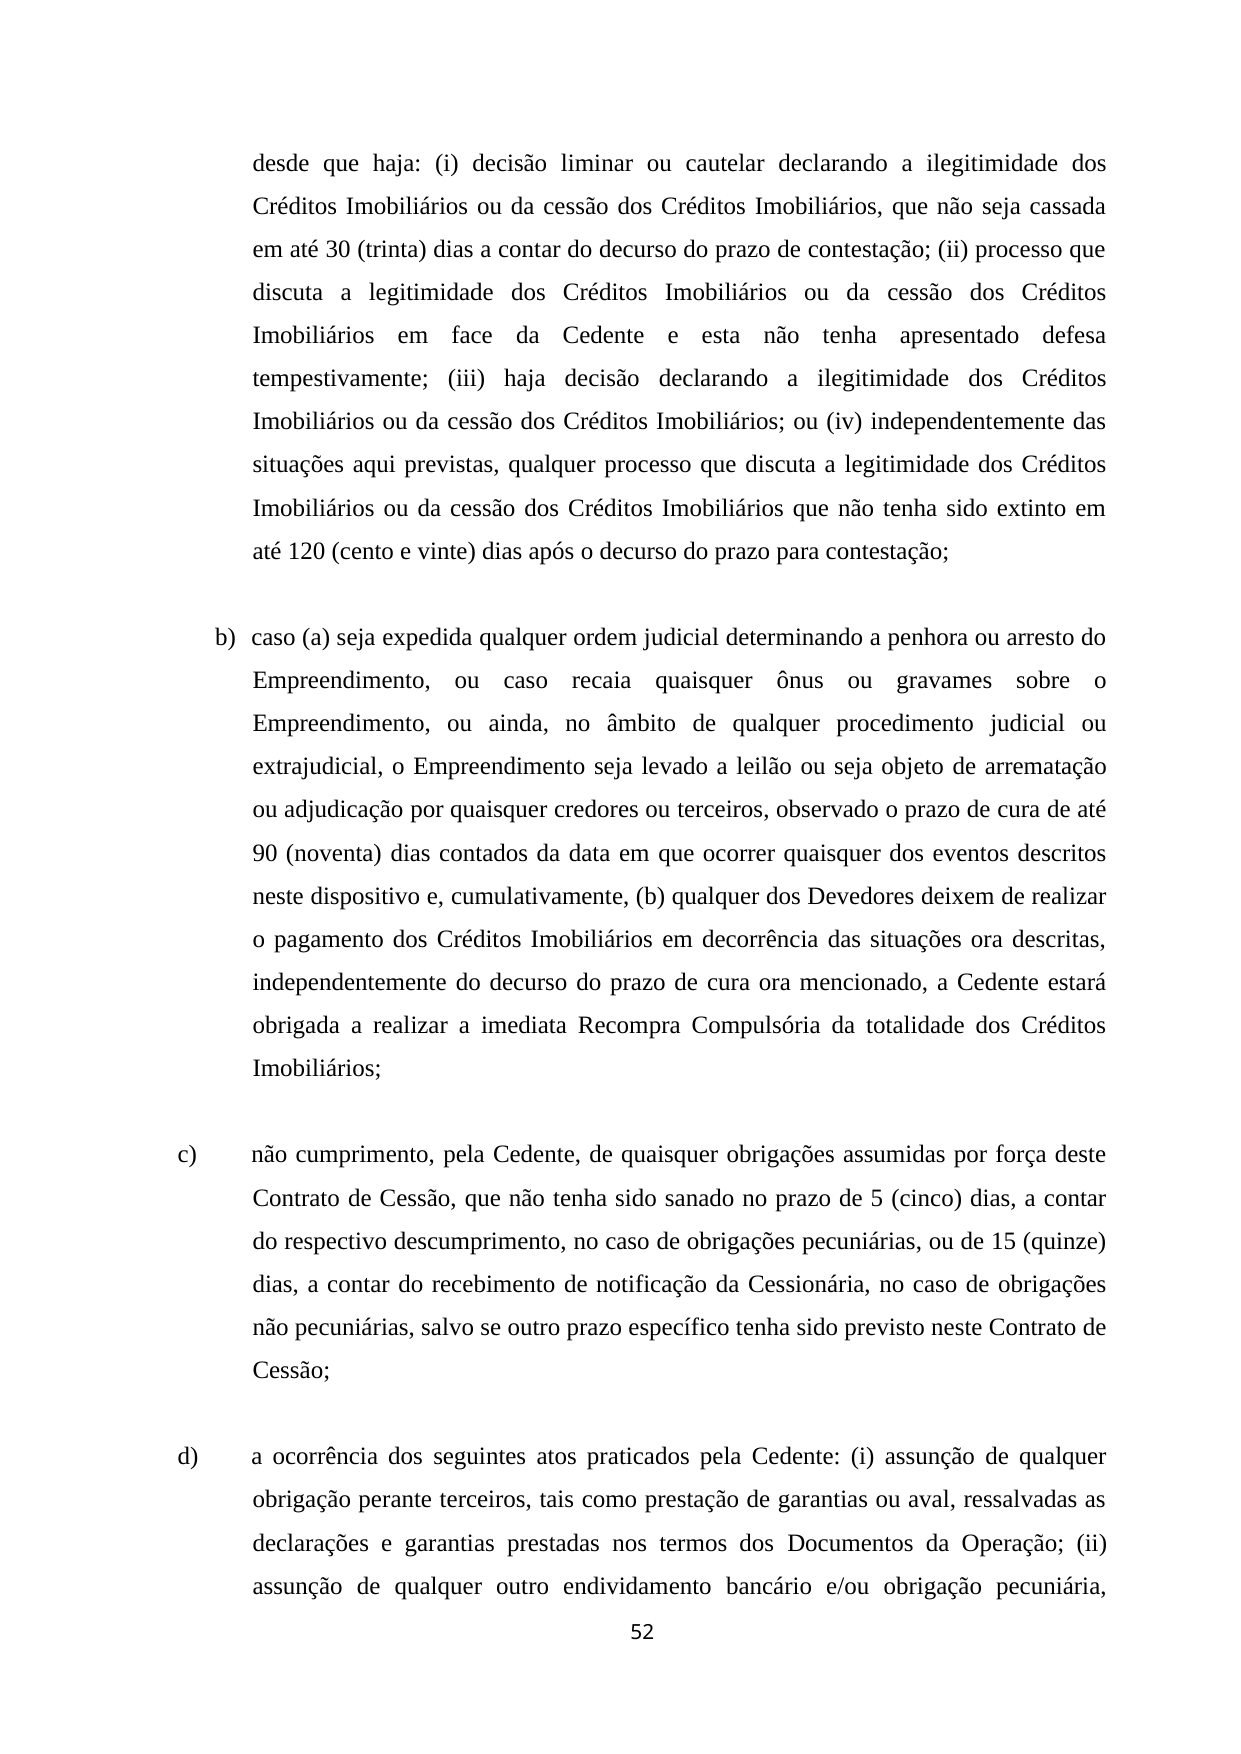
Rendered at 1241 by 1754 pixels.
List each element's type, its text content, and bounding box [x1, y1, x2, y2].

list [177, 148, 1107, 564]
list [177, 1441, 1107, 1599]
list caso (a) seja expedida qualquer ordem judicial determinando a penhora ou arresto do Empreendimento, ou caso recaia quaisquer ônus ou gravames sobre o Empreendimento, ou ainda, no âmbito de qualquer procedimento judicial ou extrajudicial, o Empreendimento seja levado a leilão ou seja objeto de arrematação ou adjudicação por quaisquer credores ou terceiros, observado o prazo de cura de até 90 (noventa) dias contados da data em que ocorrer quaisquer dos eventos descritos neste dispositivo e, cumulativamente, (b) qualquer dos Devedores deixem de realizar o pagamento dos Créditos Imobiliários em decorrência das situações ora descritas, independentemente do decurso do prazo de cura ora mencionado, a Cedente estará obrigada a realizar a imediata Recompra Compulsória da totalidade dos Créditos Imobiliários; [215, 622, 1107, 1082]
list não cumprimento, pela Cedente, de quaisquer obrigações assumidas por força deste Contrato de Cessão, que não tenha sido sanado no prazo de 5 (cinco) dias, a contar do respectivo descumprimento, no caso de obrigações pecuniárias, ou de 15 (quinze) dias, a contar do recebimento de notificação da Cessionária, no caso de obrigações não pecuniárias, salvo se outro prazo específico tenha sido previsto neste Contrato de Cessão; [177, 1139, 1107, 1384]
